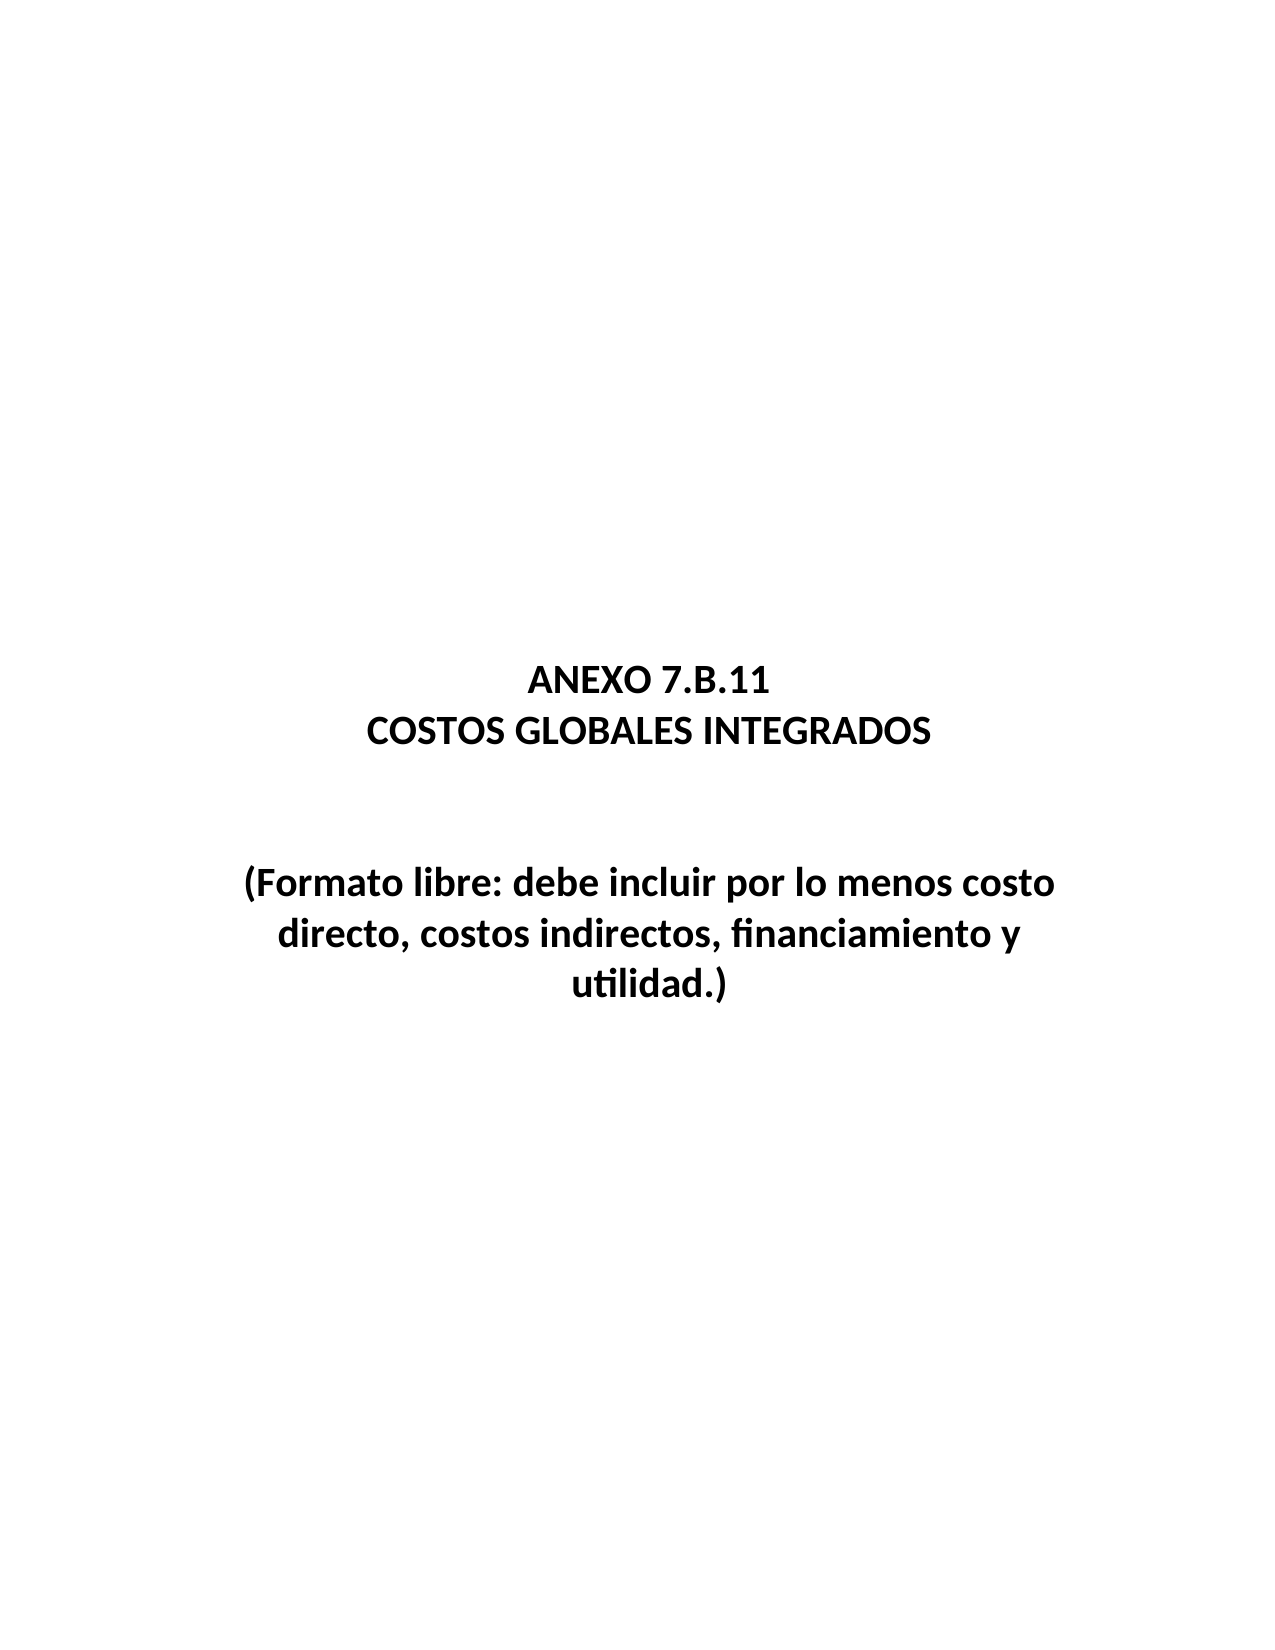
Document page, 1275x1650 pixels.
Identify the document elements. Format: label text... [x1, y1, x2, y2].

text (Formato libre: debe incluir por lo menos costo directo, costos indirectos, financiamiento y utilidad.) [243, 856, 1056, 1008]
text COSTOS GLOBALES INTEGRADOS [365, 704, 932, 755]
text ANEXO 7.B.11 [365, 653, 932, 704]
